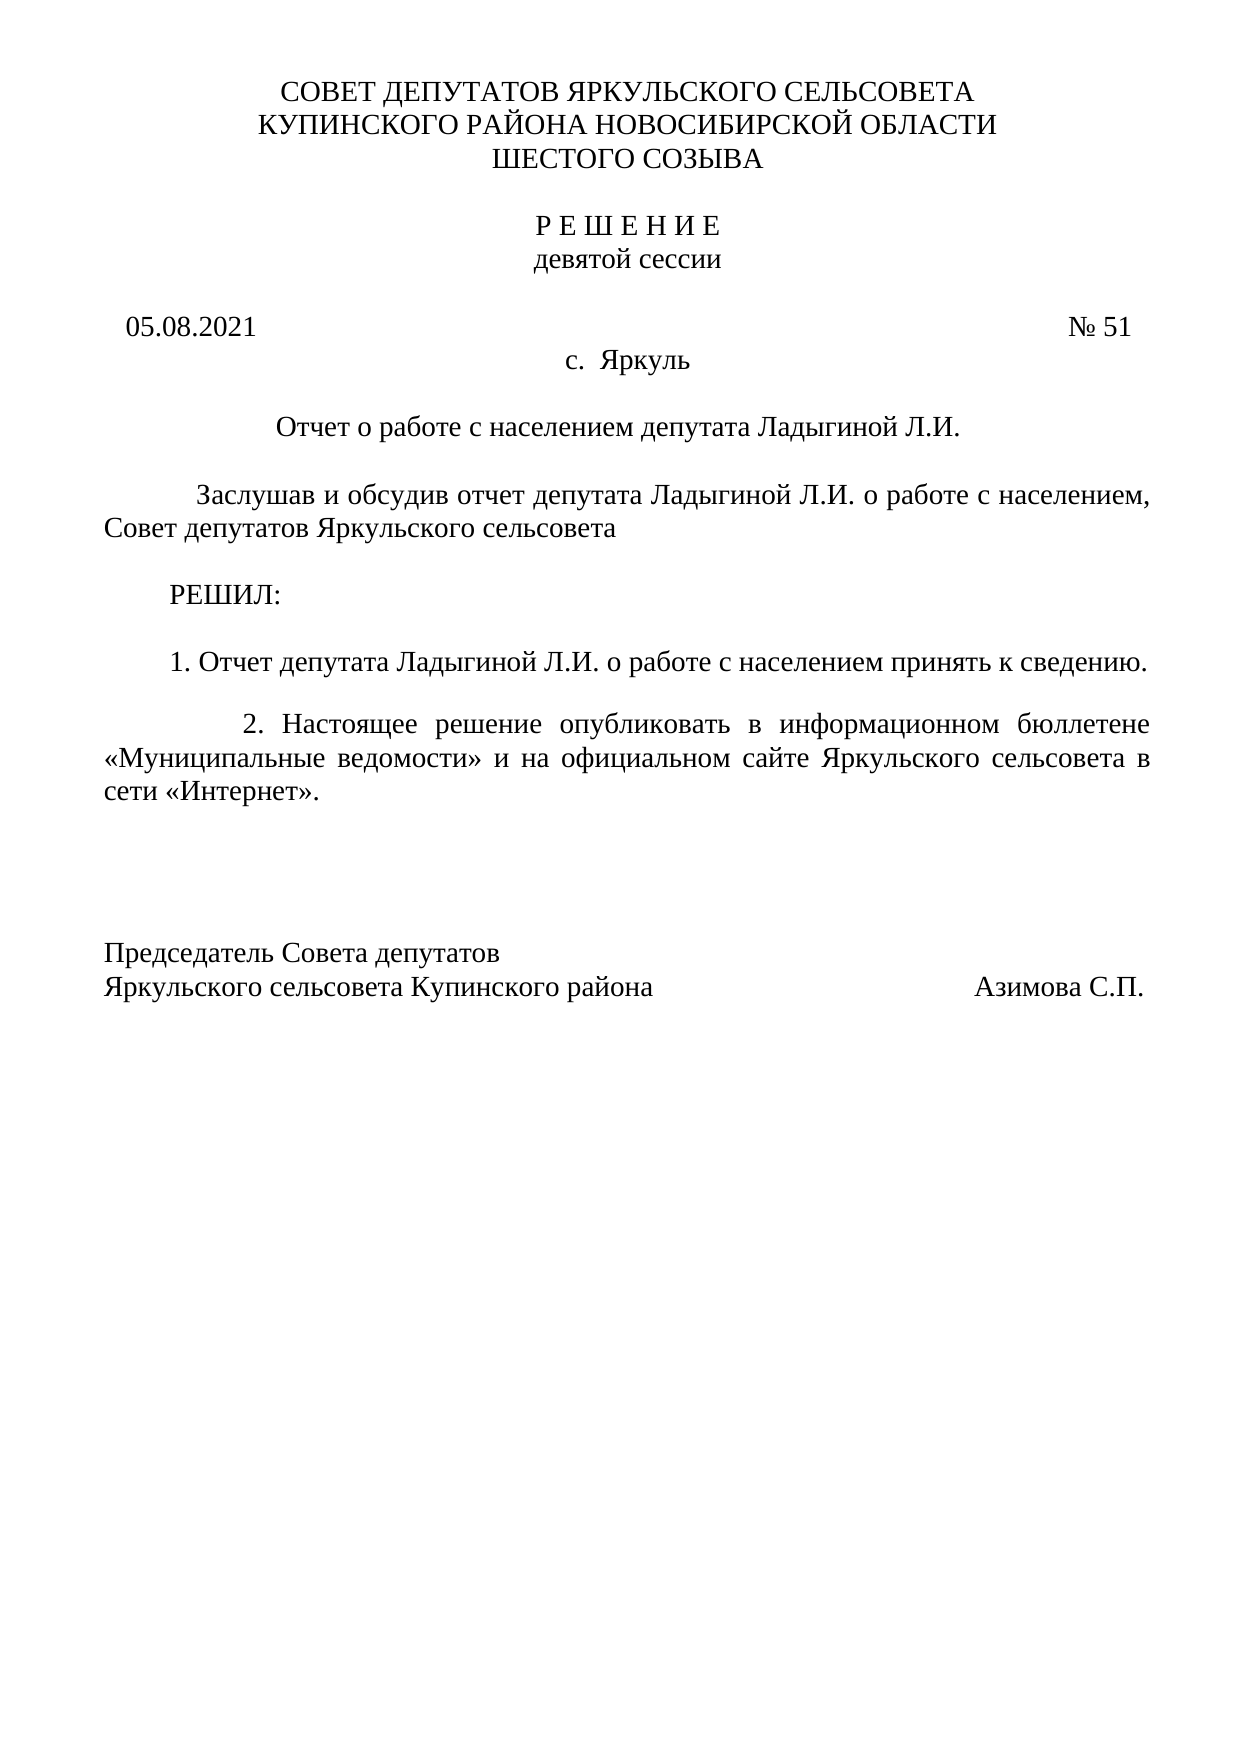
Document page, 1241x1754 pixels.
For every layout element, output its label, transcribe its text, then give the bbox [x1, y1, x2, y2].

text Яркульского сельсовета Купинского района Азимова С.П. [103, 969, 1152, 1002]
text Р Е Ш Е Н И Е [103, 208, 1152, 242]
text ШЕСТОГО СОЗЫВА [103, 141, 1152, 174]
text 2. Настоящее решение опубликовать в информационном бюллетене «Муниципальные ведомости» и на официальном сайте Яркульского сельсовета в сети «Интернет». [103, 706, 1152, 807]
text Заслушав и обсудив отчет депутата Ладыгиной Л.И. о работе с населением, Совет депутатов Яркульского сельсовета [103, 477, 1152, 544]
text 1. Отчет депутата Ладыгиной Л.И. о работе с населением принять к сведению. [103, 644, 1152, 678]
text Отчет о работе с населением депутата Ладыгиной Л.И. [0, 409, 1227, 443]
text девятой сессии [103, 242, 1152, 275]
text РЕШИЛ: [103, 577, 1152, 611]
text с. Яркуль [103, 342, 1152, 376]
text 05.08.2021 № 51 [103, 309, 1152, 342]
text КУПИНСКОГО РАЙОНА НОВОСИБИРСКОЙ ОБЛАСТИ [103, 107, 1152, 141]
text Председатель Совета депутатов [103, 935, 1152, 969]
text СОВЕТ ДЕПУТАТОВ ЯРКУЛЬСКОГО СЕЛЬСОВЕТА [103, 74, 1152, 107]
